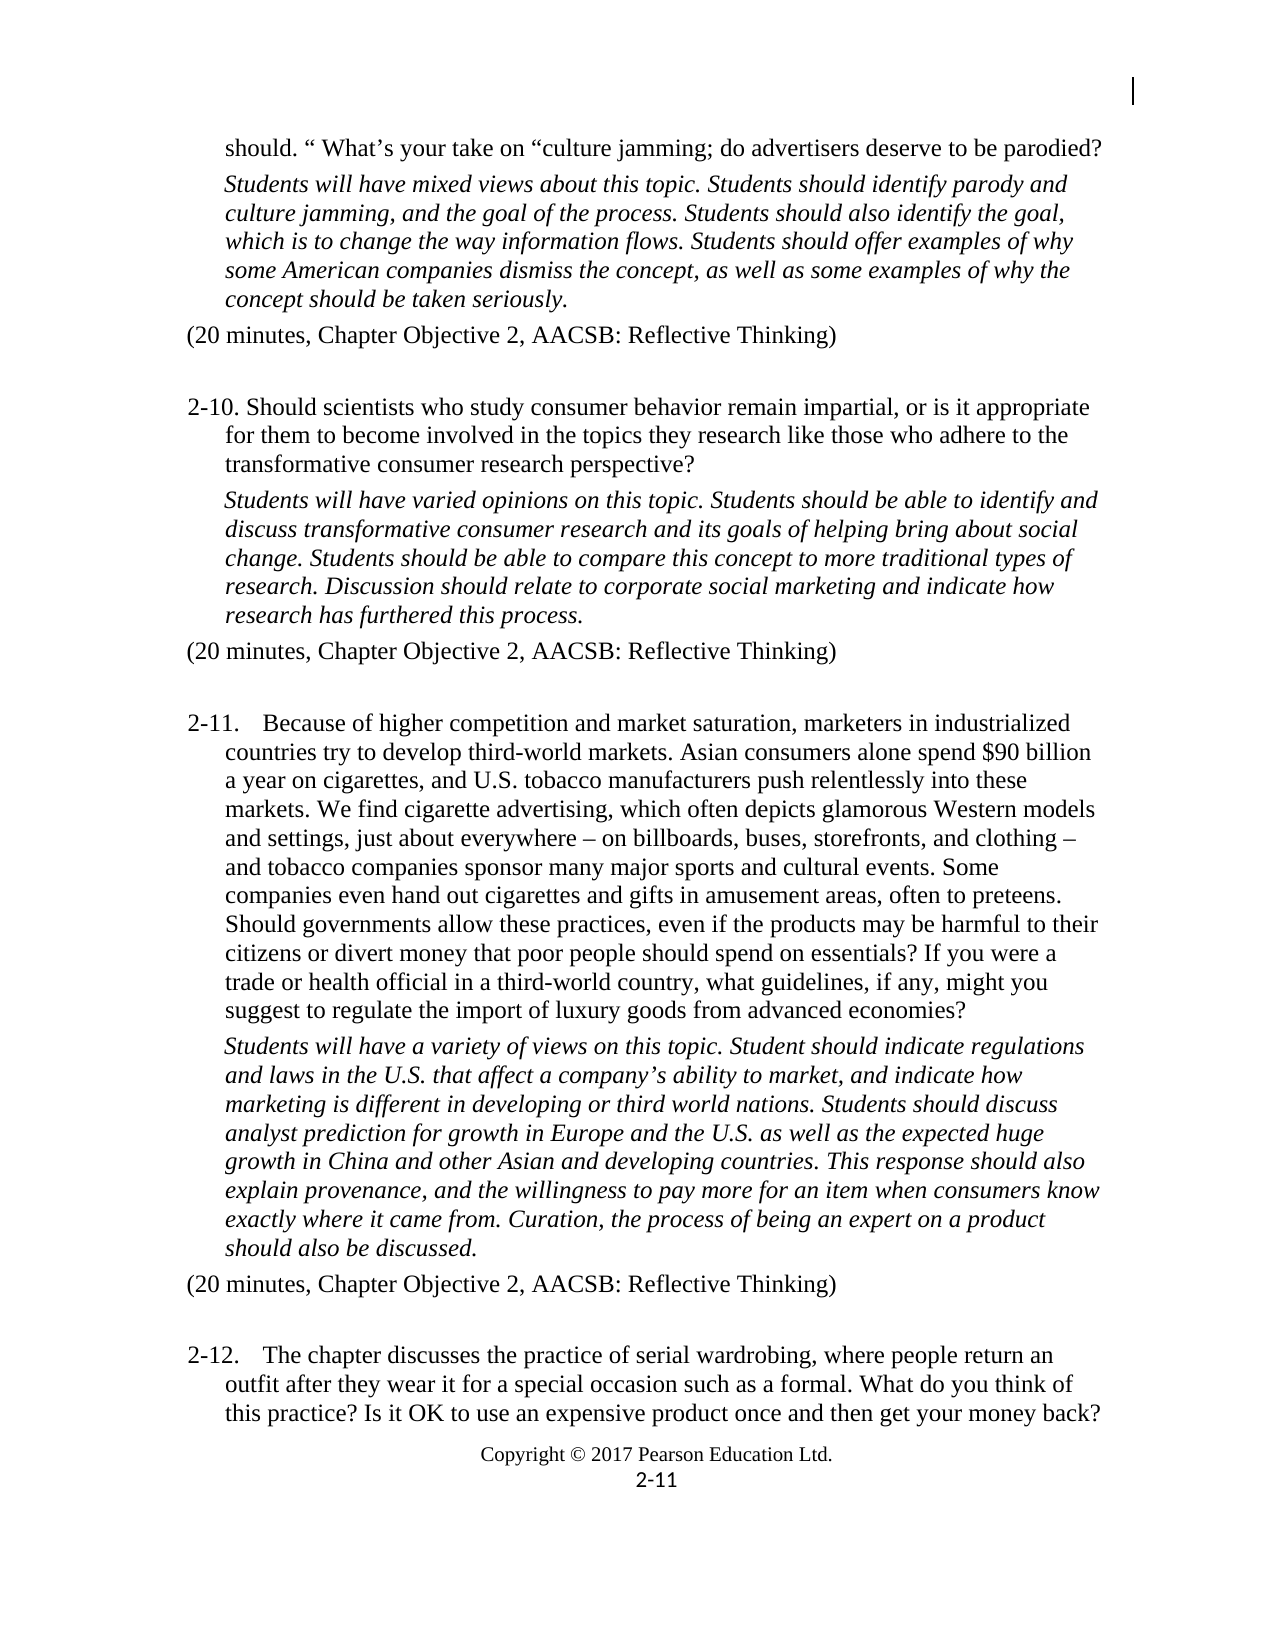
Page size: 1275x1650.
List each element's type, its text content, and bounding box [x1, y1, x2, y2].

text 2-10. Should scientists who study consumer behavior remain impartial, or is it appropriate for them to become involved in the topics they research like those who adhere to the transformative consumer research perspective? [187, 392, 1103, 478]
text 2-11. Because of higher competition and market saturation, marketers in industrialized countries try to develop third-world markets. Asian consumers alone spend $90 billion a year on cigarettes, and U.S. tobacco manufacturers push relentlessly into these markets. We find cigarette advertising, which often depicts glamorous Western models and settings, just about everywhere – on billboards, buses, storefronts, and clothing – and tobacco companies sponsor many major sports and cultural events. Some companies even hand out cigarettes and gifts in amusement areas, often to preteens. Should governments allow these practices, even if the products may be harmful to their citizens or divert money that poor people should spend on essentials? If you were a trade or health official in a third-world country, what guidelines, if any, might you suggest to regulate the import of luxury goods from advanced economies? [187, 708, 1103, 1024]
text (20 minutes, Chapter Objective 2, AACSB: Reflective Thinking) [186, 1269, 1103, 1297]
text Students will have mixed views about this topic. Students should identify parody and culture jamming, and the goal of the process. Students should also identify the goal, which is to change the way information flows. Students should offer examples of why some American companies dismiss the concept, as well as some examples of why the concept should be taken seriously. [224, 169, 1103, 313]
text (20 minutes, Chapter Objective 2, AACSB: Reflective Thinking) [186, 636, 1103, 665]
text Students will have varied opinions on this topic. Students should be able to identify and discuss transformative consumer research and its goals of helping bring about social change. Students should be able to compare this concept to more traditional types of research. Discussion should relate to corporate social marketing and indicate how research has furthered this process. [224, 485, 1103, 629]
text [187, 133, 1103, 162]
text Students will have a variety of views on this topic. Student should indicate regulations and laws in the U.S. that affect a company’s ability to market, and indicate how marketing is different in developing or third world nations. Students should discuss analyst prediction for growth in Europe and the U.S. as well as the expected huge growth in China and other Asian and developing countries. This response should also explain provenance, and the willingness to pay more for an item when consumers know exactly where it came from. Curation, the process of being an expert on a product should also be discussed. [224, 1031, 1103, 1261]
text 2-12. The chapter discusses the practice of serial wardrobing, where people return an outfit after they wear it for a special occasion such as a formal. What do you think of this practice? Is it OK to use an expensive product once and then get your money back? [187, 1341, 1103, 1427]
text (20 minutes, Chapter Objective 2, AACSB: Reflective Thinking) [186, 320, 1103, 349]
